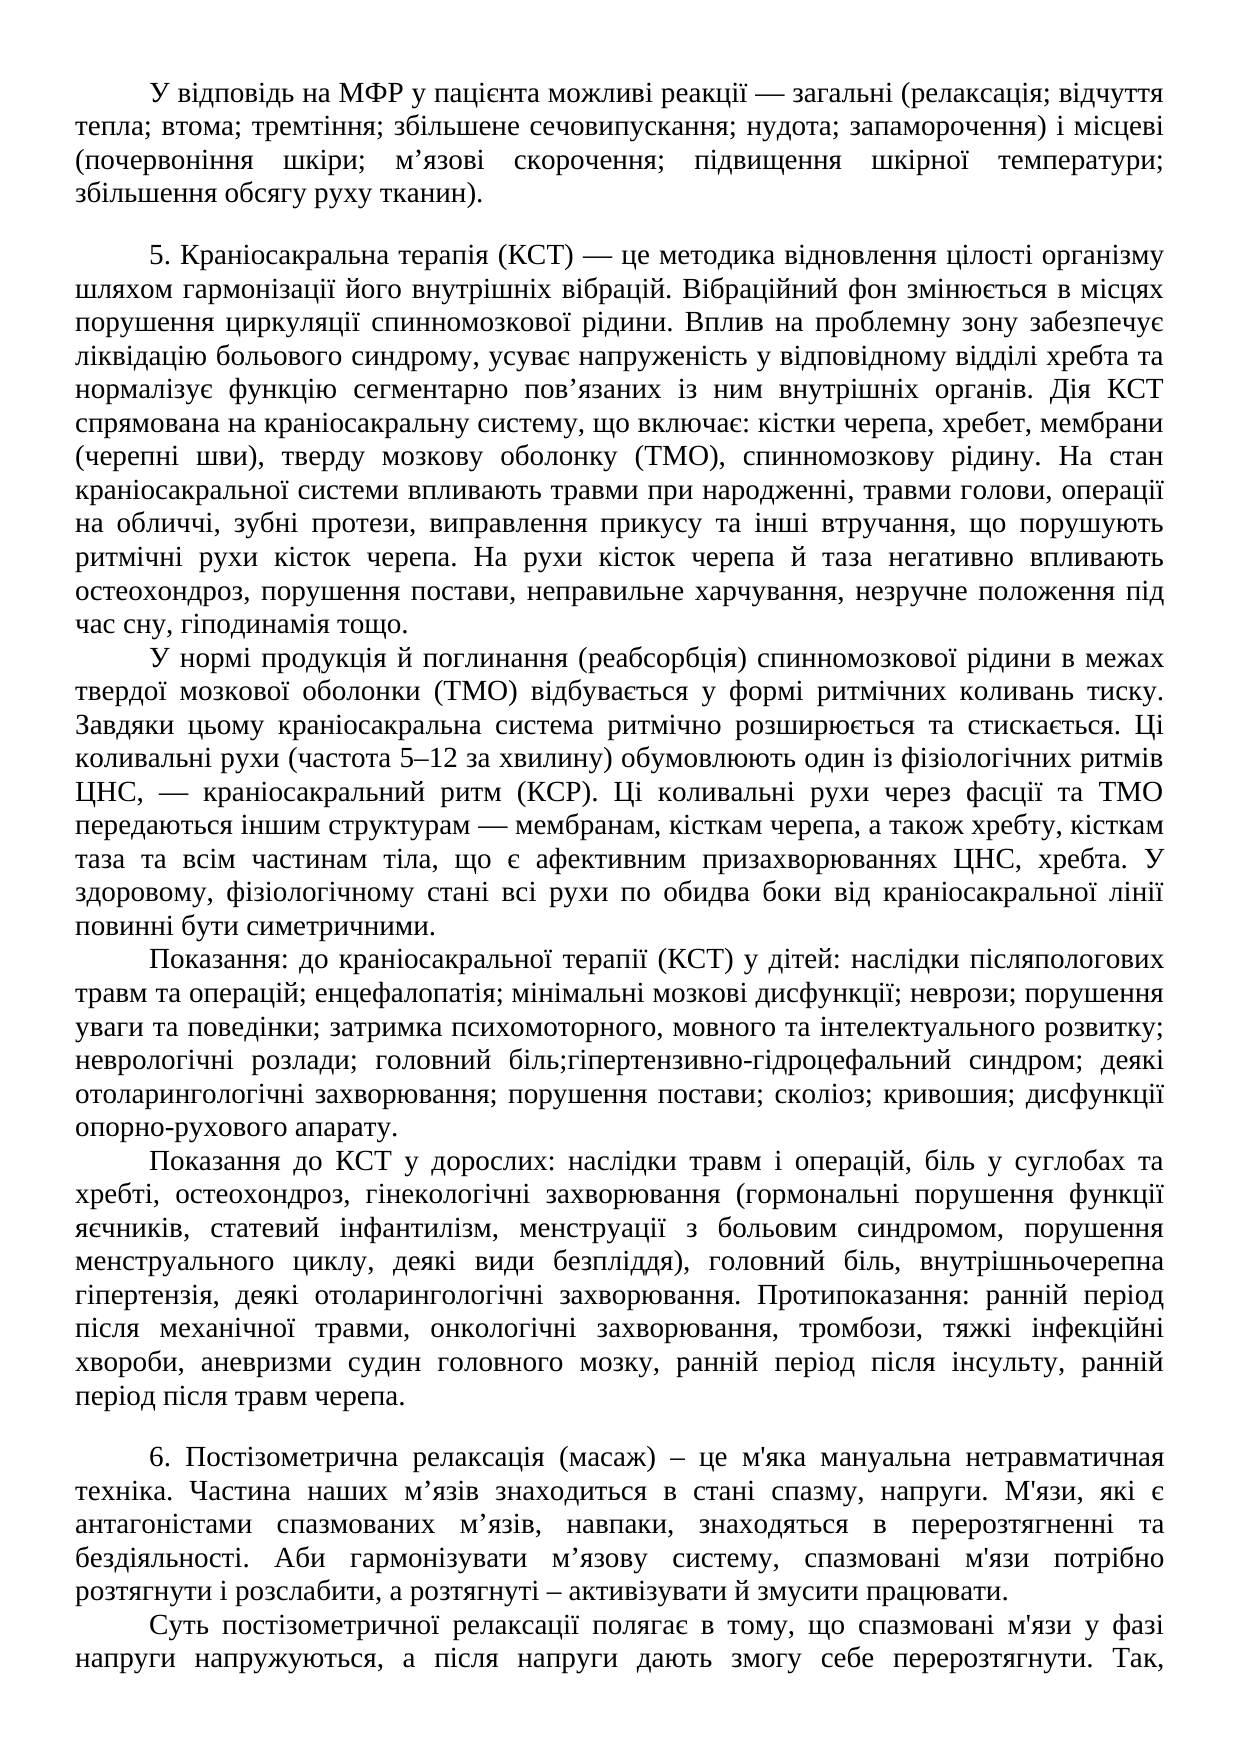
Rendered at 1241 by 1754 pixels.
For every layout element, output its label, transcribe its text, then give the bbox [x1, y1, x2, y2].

text У відповідь на МФР у пацієнта можливі реакції — загальні (релаксація; відчуття тепла; втома; тремтіння; збільшене сечовипускання; нудота; запаморочення) і місцеві (почервоніння шкіри; м’язові скорочення; підвищення шкірної температури; збільшення обсягу руху тканин). [75, 75, 1165, 209]
text Показання: до краніосакральної терапії (КСТ) у дітей: наслідки післяпологових травм та операцій; енцефалопатія; мінімальні мозкові дисфункції; неврози; порушення уваги та поведінки; затримка психомоторного, мовного та інтелектуального розвитку; неврологічні розлади; головний біль;гіпертензивно-гідроцефальний синдром; деякі отоларингологічні захворювання; порушення постави; сколіоз; кривошия; дисфункції опорно-рухового апарату. [75, 942, 1165, 1143]
text У нормі продукція й поглинання (реабсорбція) спинномозкової рідини в межах твердої мозкової оболонки (ТМО) відбувається у формі ритмічних коливань тиску. Завдяки цьому краніосакральна система ритмічно розширюється та стискається. Ці коливальні рухи (частота 5–12 за хвилину) обумовлюють один із фізіологічних ритмів ЦНС, — краніосакральний ритм (КСР). Ці коливальні рухи через фасції та ТМО передаються іншим структурам — мембранам, кісткам черепа, а також хребту, кісткам таза та всім частинам тіла, що є афективним призахворюваннях ЦНС, хребта. У здоровому, фізіологічному стані всі рухи по обидва боки від краніосакральної лінії повинні бути симетричними. [75, 640, 1165, 942]
text 6. Постізометрична релаксація (масаж) – це м'яка мануальна нетравматичная техніка. Частина наших м’язів знаходиться в стані спазму, напруги. М'язи, які є антагоністами спазмованих м’язів, навпаки, знаходяться в перерозтягненні та бездіяльності. Аби гармонізувати м’язову систему, спазмовані м'язи потрібно розтягнути і розслабити, а розтягнуті – активізувати й змусити працювати. [75, 1439, 1165, 1607]
text Показання до КСТ у дорослих: наслідки травм і операцій, біль у суглобах та хребті, остеохондроз, гінекологічні захворювання (гормональні порушення функції яєчників, статевий інфантилізм, менструації з больовим синдромом, порушення менструального циклу, деякі види безпліддя), головний біль, внутрішньочерепна гіпертензія, деякі отоларингологічні захворювання. Протипоказання: ранній період після механічної травми, онкологічні захворювання, тромбози, тяжкі інфекційні хвороби, аневризми судин головного мозку, ранній період після інсульту, ранній період після травм черепа. [75, 1143, 1165, 1411]
text 5. Краніосакральна терапія (КСТ) — це методика відновлення цілості організму шляхом гармонізації його внутрішніх вібрацій. Вібраційний фон змінюється в місцях порушення циркуляції спинномозкової рідини. Вплив на проблемну зону забезпечує ліквідацію больового синдрому, усуває напруженість у відповідному відділі хребта та нормалізує функцію сегментарно пов’язаних із ним внутрішніх органів. Дія КСТ спрямована на краніосакральну систему, що включає: кістки черепа, хребет, мембрани (черепні шви), тверду мозкову оболонку (ТМО), спинномозкову рідину. На стан краніосакральної системи впливають травми при народженні, травми голови, операції на обличчі, зубні протези, виправлення прикусу та інші втручання, що порушують ритмічні рухи кісток черепа. На рухи кісток черепа й таза негативно впливають остеохондроз, порушення постави, неправильне харчування, незручне положення під час сну, гіподинамія тощо. [75, 237, 1165, 640]
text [75, 1607, 1165, 1674]
